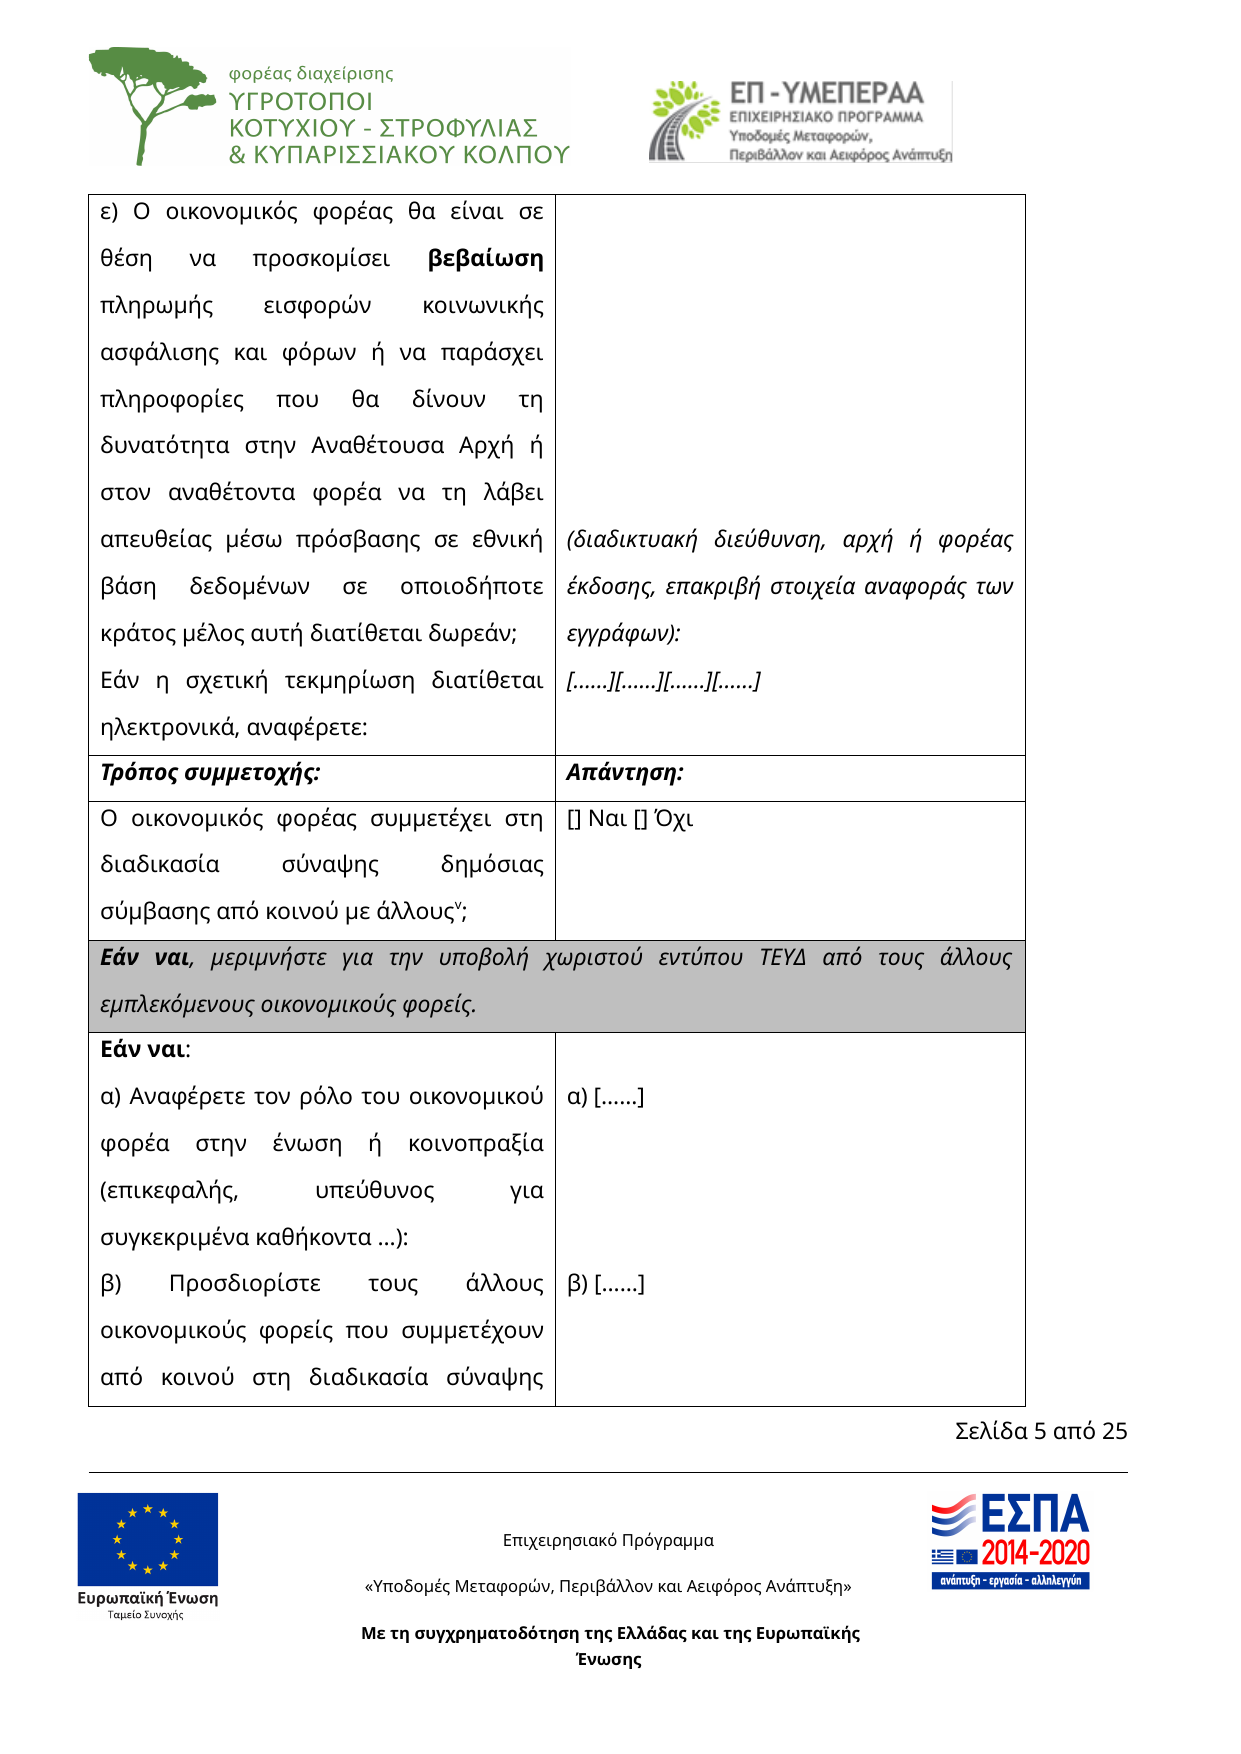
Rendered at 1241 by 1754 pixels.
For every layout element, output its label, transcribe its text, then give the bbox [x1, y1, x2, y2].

table_cell Απάντηση: [556, 756, 1025, 801]
table_cell Εάν ναι, μεριμνήστε για την υποβολή χωριστού εντύπου ΤΕΥΔ από τους άλλους εμπλεκόμενους οικονομικούς φορείς. [89, 941, 1025, 1032]
picture [76, 1491, 220, 1621]
table_cell Τρόπος συμμετοχής: [89, 756, 555, 801]
picture [927, 1491, 1094, 1592]
picture [88, 47, 572, 166]
table_cell α) [……] β) [……] γ) [……] [556, 1033, 1025, 1406]
picture [649, 81, 954, 166]
table_cell [] Ναι [] Όχι [556, 802, 1025, 940]
table_cell Ο οικονομικός φορέας συμμετέχει στη διαδικασία σύναψης δημόσιας σύμβασης από κοινού με άλλους; [89, 802, 555, 940]
